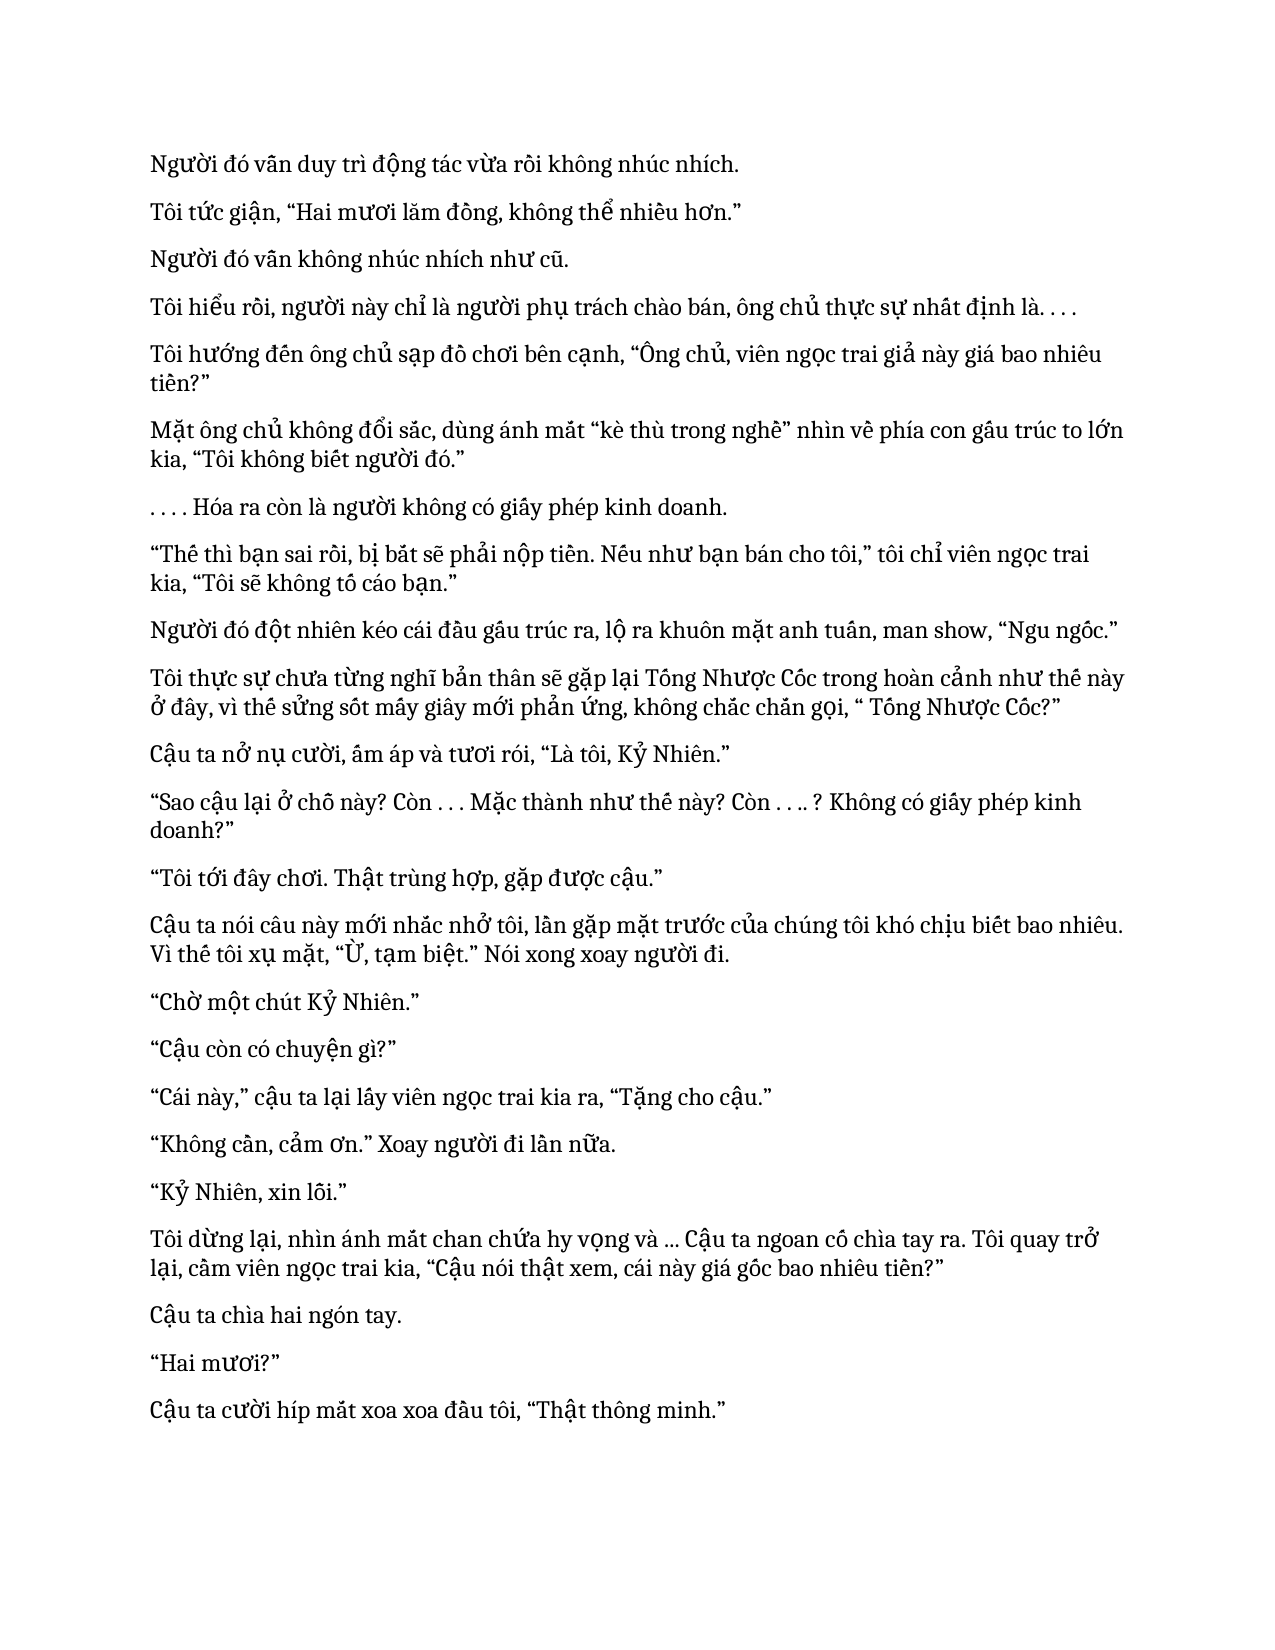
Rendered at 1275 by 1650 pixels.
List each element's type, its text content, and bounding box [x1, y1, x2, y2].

text . . . . Hóa ra còn là người không có giấy phép kinh doanh. [150, 492, 1125, 521]
text Tôi thực sự chưa từng nghĩ bản thân sẽ gặp lại Tống Nhược Cốc trong hoàn cảnh như thế này ở đây, vì thế sửng sốt mấy giây mới phản ứng, không chắc chắn gọi, “ Tống Nhược Cốc?” [150, 664, 1125, 721]
text “Hai mươi?” [150, 1349, 1125, 1377]
text “Kỷ Nhiên, xin lỗi.” [150, 1177, 1125, 1206]
text “Không cần, cảm ơn.” Xoay người đi lần nữa. [150, 1130, 1125, 1159]
text “Tôi tới đây chơi. Thật trùng hợp, gặp được cậu.” [150, 864, 1125, 892]
text Mặt ông chủ không đổi sắc, dùng ánh mắt “kè thù trong nghề” nhìn về phía con gấu trúc to lớn kia, “Tôi không biết người đó.” [150, 416, 1125, 474]
text Cậu ta chìa hai ngón tay. [150, 1301, 1125, 1330]
text Tôi tức giận, “Hai mươi lăm đồng, không thể nhiều hơn.” [150, 197, 1125, 226]
text Tôi hiểu rồi, người này chỉ là người phụ trách chào bán, ông chủ thực sự nhất định là. . . . [150, 292, 1125, 321]
text Cậu ta nở nụ cười, ấm áp và tươi rói, “Là tôi, Kỷ Nhiên.” [150, 740, 1125, 769]
text “Chờ một chút Kỷ Nhiên.” [150, 987, 1125, 1016]
text “Cái này,” cậu ta lại lấy viên ngọc trai kia ra, “Tặng cho cậu.” [150, 1082, 1125, 1111]
text “Sao cậu lại ở chỗ này? Còn . . . Mặc thành như thế này? Còn . . .. ? Không có giấy phép kinh doanh?” [150, 787, 1125, 845]
text Người đó đột nhiên kéo cái đầu gấu trúc ra, lộ ra khuôn mặt anh tuấn, man show, “Ngu ngốc.” [150, 616, 1125, 645]
text “Cậu còn có chuyện gì?” [150, 1035, 1125, 1064]
text Tôi dừng lại, nhìn ánh mắt chan chứa hy vọng và ... Cậu ta ngoan cố chìa tay ra. Tôi quay trở lại, cầm viên ngọc trai kia, “Cậu nói thật xem, cái này giá gốc bao nhiêu tiền?” [150, 1225, 1125, 1282]
text Tôi hướng đến ông chủ sạp đồ chơi bên cạnh, “Ông chủ, viên ngọc trai giả này giá bao nhiêu tiền?” [150, 340, 1125, 397]
text “Thế thì bạn sai rồi, bị bắt sẽ phải nộp tiền. Nếu như bạn bán cho tôi,” tôi chỉ viên ngọc trai kia, “Tôi sẽ không tố cáo bạn.” [150, 540, 1125, 597]
text Người đó vẫn duy trì động tác vừa rồi không nhúc nhích. [150, 150, 1125, 179]
text Cậu ta cười híp mắt xoa xoa đầu tôi, “Thật thông minh.” [150, 1396, 1125, 1425]
text Người đó vẫn không nhúc nhích như cũ. [150, 245, 1125, 274]
text Cậu ta nói câu này mới nhắc nhở tôi, lần gặp mặt trước của chúng tôi khó chịu biết bao nhiêu. Vì thế tôi xụ mặt, “Ừ, tạm biệt.” Nói xong xoay người đi. [150, 911, 1125, 969]
